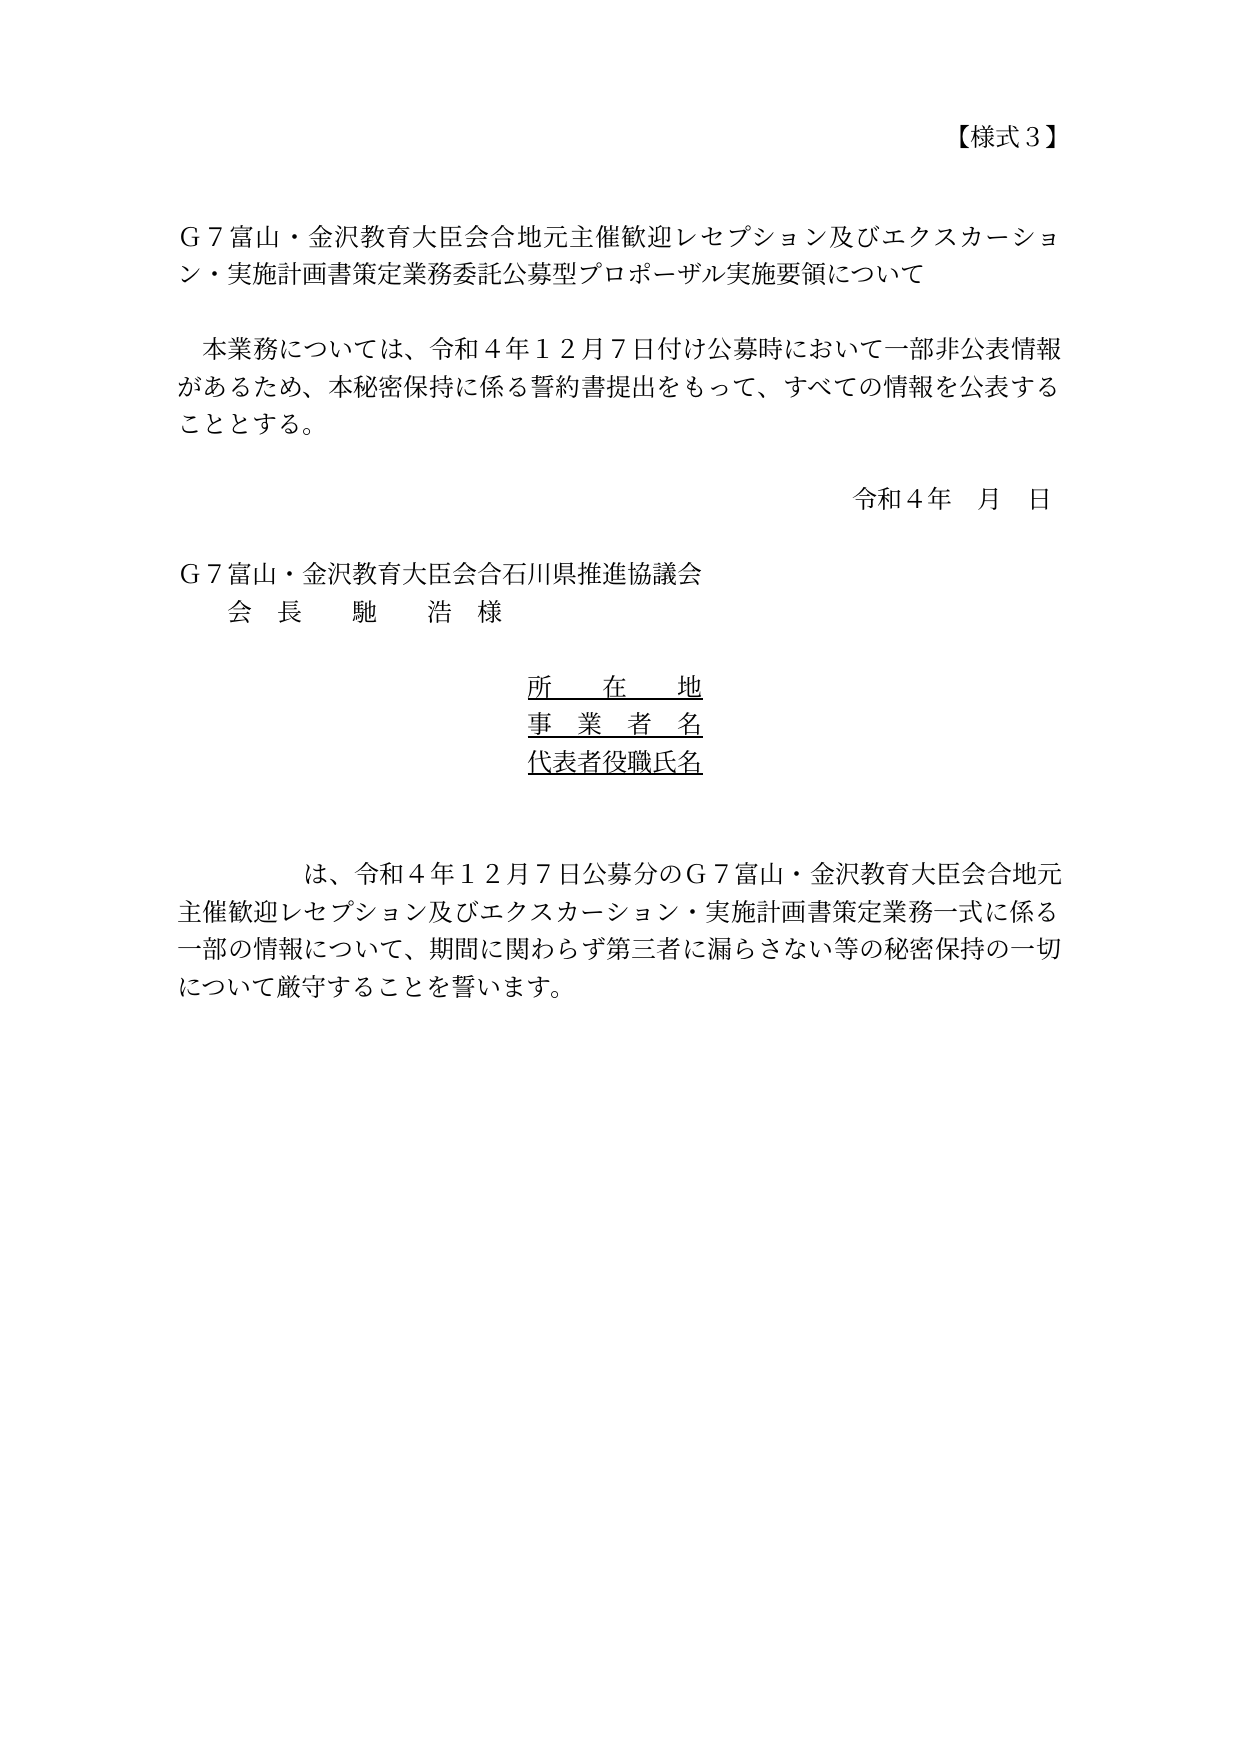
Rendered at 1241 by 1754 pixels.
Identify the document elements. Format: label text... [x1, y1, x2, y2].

text 所 在 地 [177, 667, 1063, 704]
text Ｇ７富山・金沢教育大臣会合石川県推進協議会 [177, 554, 1063, 592]
text は、令和４年１２月７日公募分のＧ７富山・金沢教育大臣会合地元主催歓迎レセプション及びエクスカーション・実施計画書策定業務一式に係る一部の情報について、期間に関わらず第三者に漏らさない等の秘密保持の一切について厳守することを誓います。 [177, 854, 1063, 1004]
text Ｇ７富山・金沢教育大臣会合地元主催歓迎レセプション及びエクスカーション・実施計画書策定業務委託公募型プロポーザル実施要領について [177, 217, 1063, 292]
text 会 長 馳 浩 様 [177, 592, 1063, 629]
text 本業務については、令和４年１２月７日付け公募時において一部非公表情報があるため、本秘密保持に係る誓約書提出をもって、すべての情報を公表することとする。 [177, 329, 1063, 442]
text 代表者役職氏名 [177, 742, 1063, 779]
text 事 業 者 名 [177, 704, 1063, 742]
text 令和４年 月 日 [177, 479, 1063, 517]
